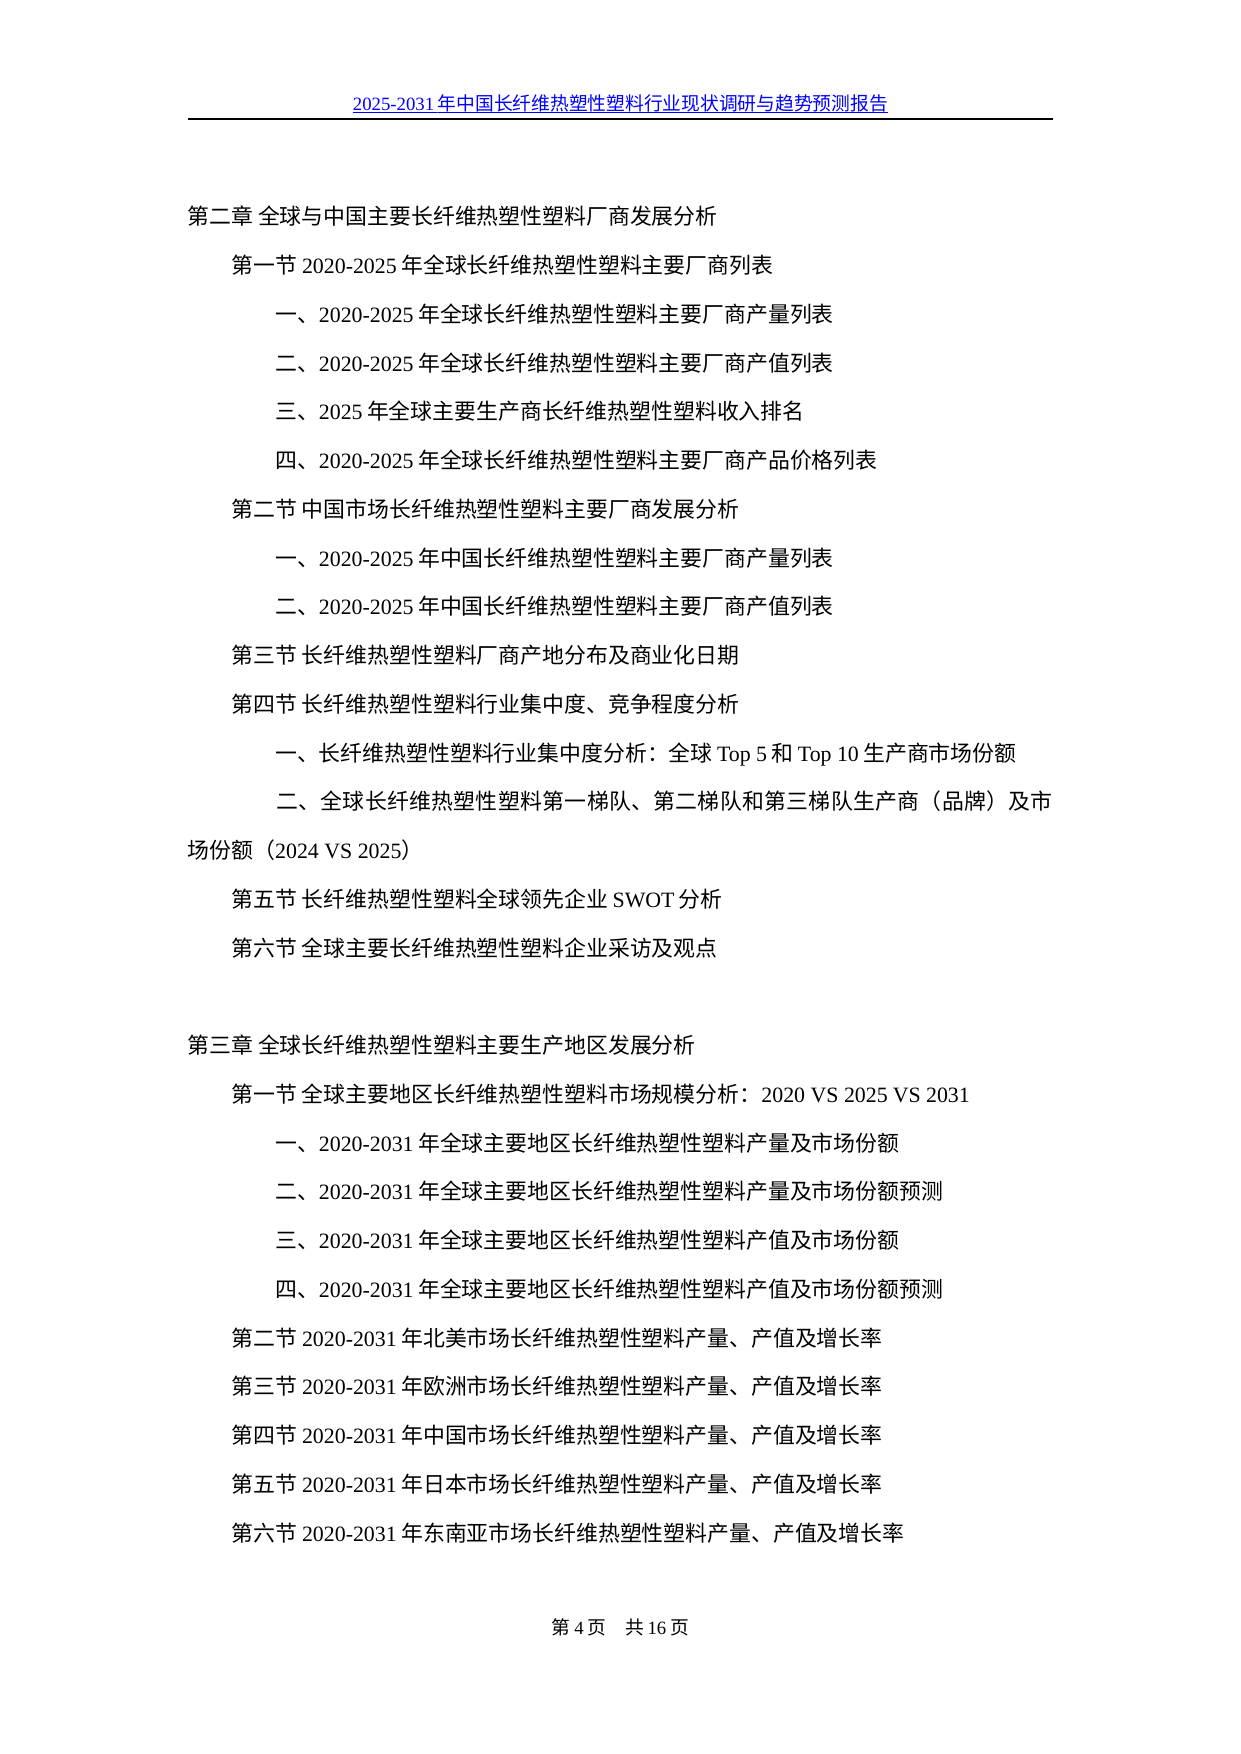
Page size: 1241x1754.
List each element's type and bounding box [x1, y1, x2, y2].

text [187, 150, 1053, 1548]
